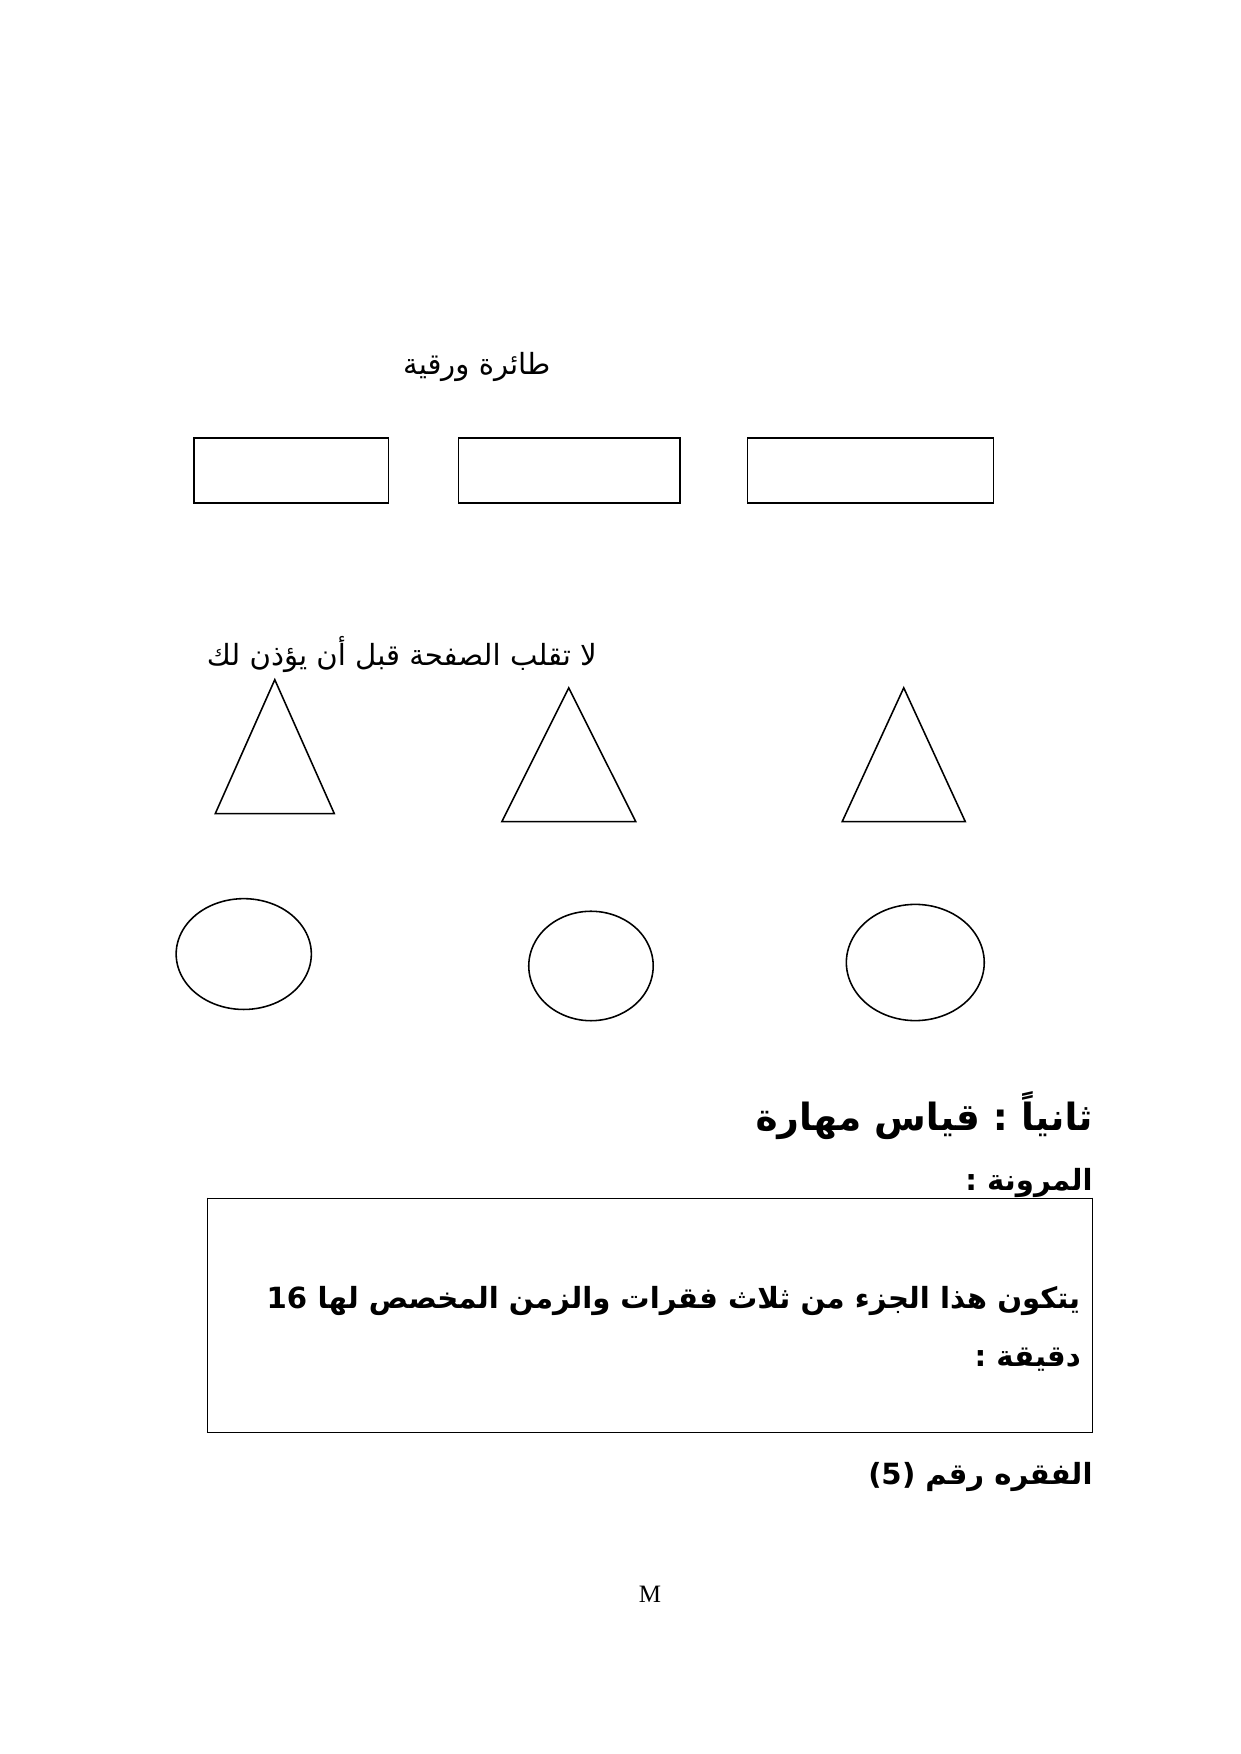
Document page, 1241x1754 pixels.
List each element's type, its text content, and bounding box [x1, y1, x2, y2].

list طائرة ورقية [207, 323, 1017, 381]
text المرونة : [207, 1139, 1092, 1198]
list لا تقلب الصفحة قبل أن يؤذن لك [207, 614, 1017, 673]
text الفقره رقم (5) [207, 1433, 1092, 1491]
table_header يتكون هذا الجزء من ثلاث فقرات والزمن المخصص لها 16 دقيقة : [208, 1199, 1092, 1432]
text ثانياً : قياس مهارة [207, 1081, 1092, 1139]
